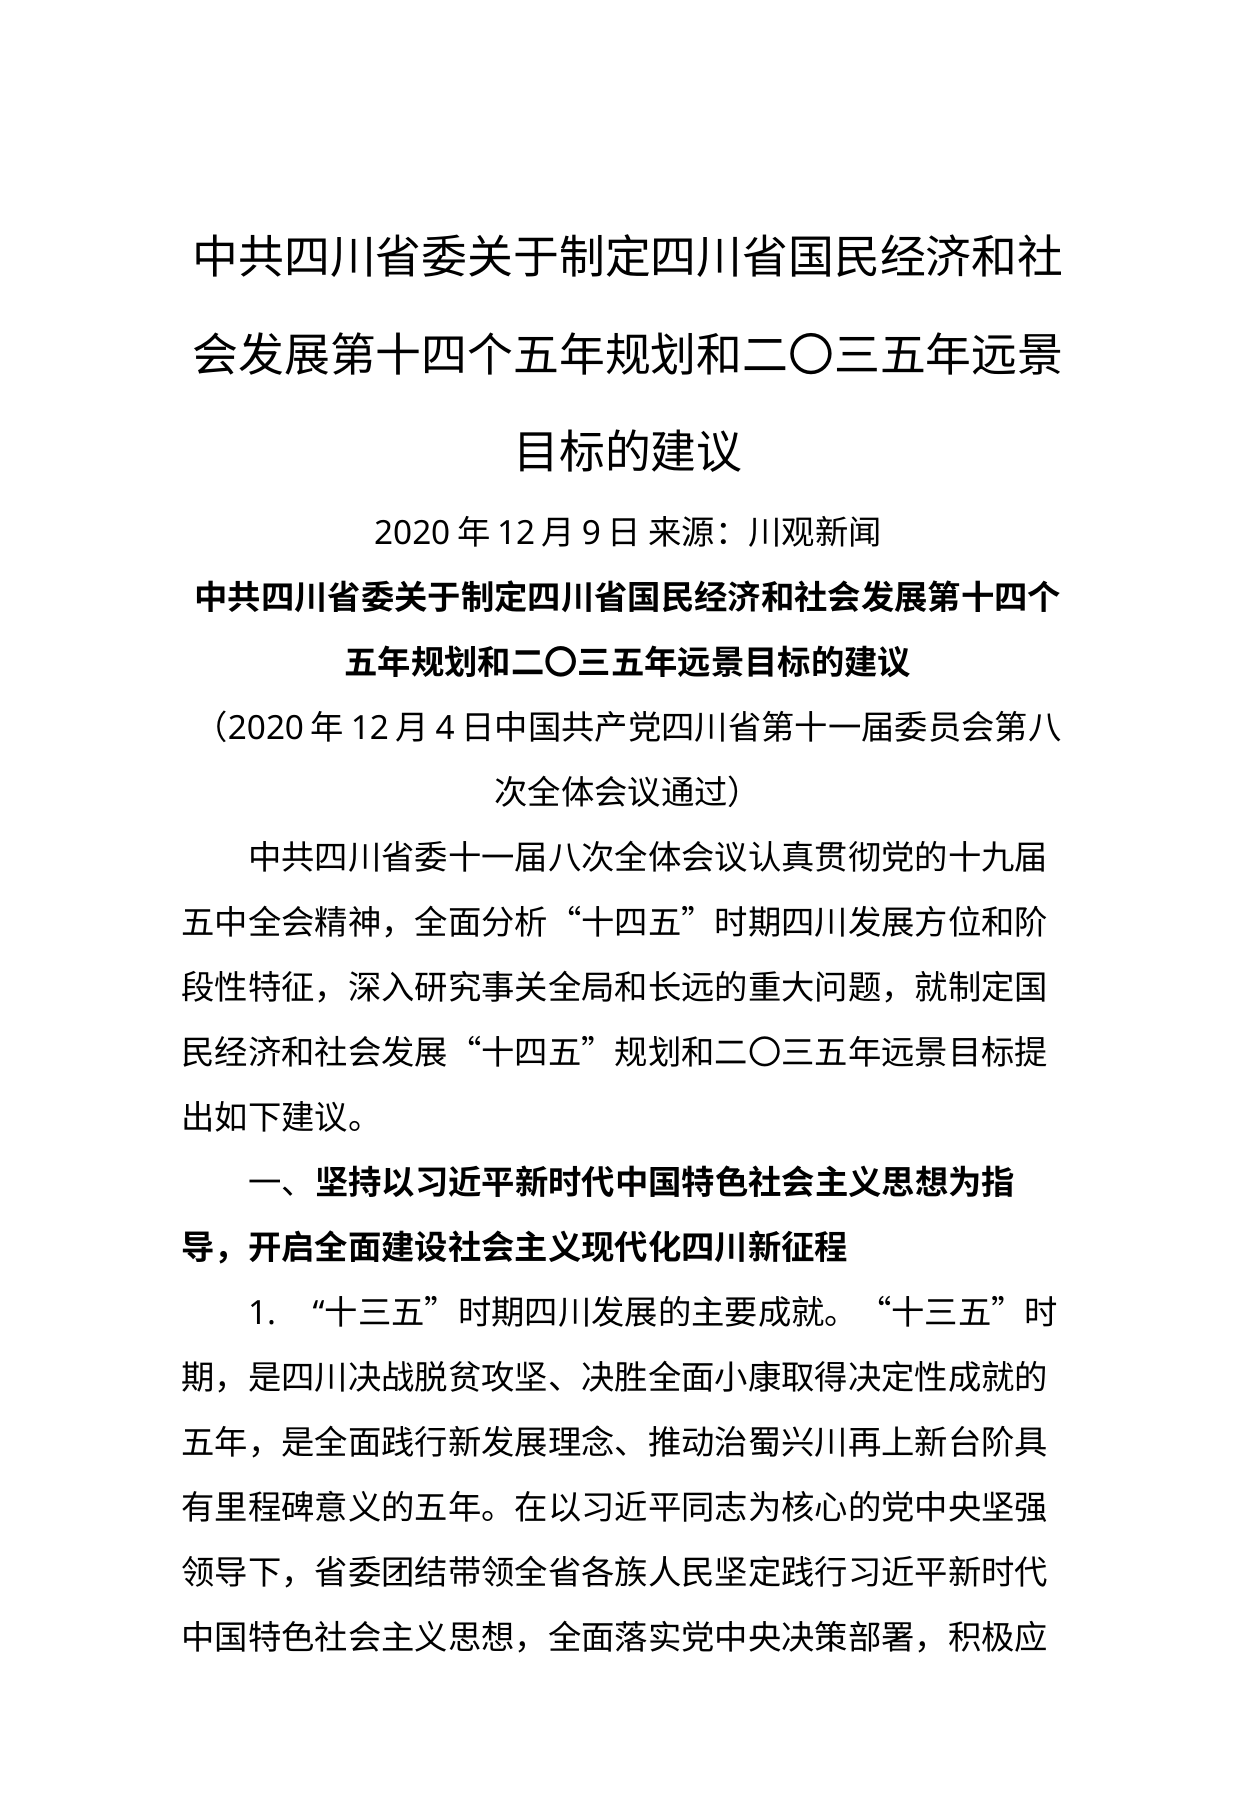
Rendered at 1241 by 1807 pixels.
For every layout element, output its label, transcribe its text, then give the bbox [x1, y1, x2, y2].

text 2020年12月9日 来源：川观新闻 [181, 498, 1074, 563]
text 中共四川省委十一届八次全体会议认真贯彻党的十九届五中全会精神，全面分析“十四五”时期四川发展方位和阶段性特征，深入研究事关全局和长远的重大问题，就制定国民经济和社会发展“十四五”规划和二〇三五年远景目标提出如下建议。 [181, 823, 1074, 1148]
text （2020年12月4日中国共产党四川省第十一届委员会第八次全体会议通过） [181, 693, 1074, 823]
text 中共四川省委关于制定四川省国民经济和社会发展第十四个五年规划和二〇三五年远景目标的建议 [181, 205, 1074, 498]
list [181, 1278, 1074, 1668]
list 坚持以习近平新时代中国特色社会主义思想为指导，开启全面建设社会主义现代化四川新征程 [181, 1148, 1074, 1278]
text 中共四川省委关于制定四川省国民经济和社会发展第十四个五年规划和二〇三五年远景目标的建议 [181, 563, 1074, 693]
